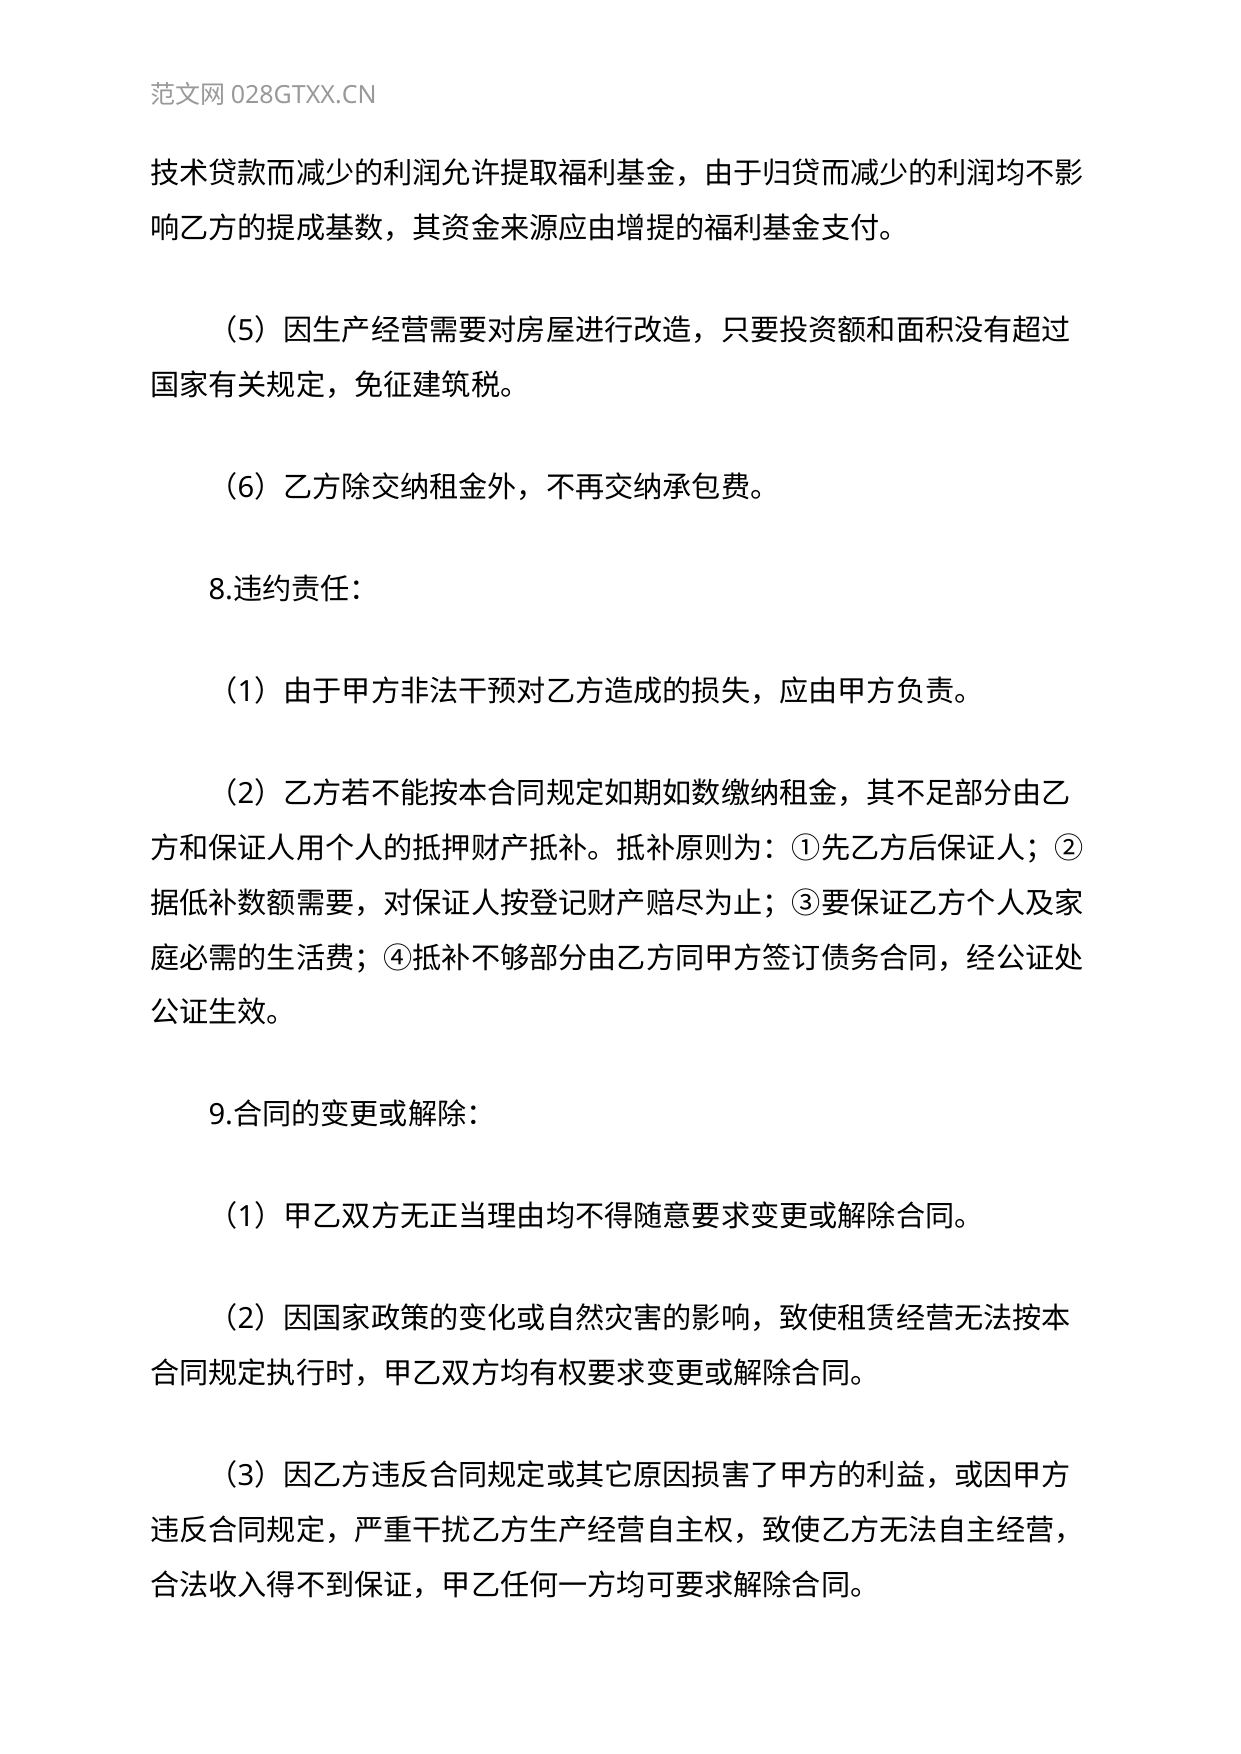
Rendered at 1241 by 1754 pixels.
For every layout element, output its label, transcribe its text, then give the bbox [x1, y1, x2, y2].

text （1）甲乙双方无正当理由均不得随意要求变更或解除合同。 [150, 1193, 1090, 1235]
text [150, 150, 1090, 247]
text 8.违约责任： [150, 565, 1090, 608]
text （2）乙方若不能按本合同规定如期如数缴纳租金，其不足部分由乙方和保证人用个人的抵押财产抵补。抵补原则为：①先乙方后保证人；②据低补数额需要，对保证人按登记财产赔尽为止；③要保证乙方个人及家庭必需的生活费；④抵补不够部分由乙方同甲方签订债务合同，经公证处公证生效。 [150, 769, 1090, 1031]
text 9.合同的变更或解除： [150, 1091, 1090, 1133]
text （2）因国家政策的变化或自然灾害的影响，致使租赁经营无法按本合同规定执行时，甲乙双方均有权要求变更或解除合同。 [150, 1295, 1090, 1392]
text （1）由于甲方非法干预对乙方造成的损失，应由甲方负责。 [150, 667, 1090, 710]
text （3）因乙方违反合同规定或其它原因损害了甲方的利益，或因甲方违反合同规定，严重干扰乙方生产经营自主权，致使乙方无法自主经营，合法收入得不到保证，甲乙任何一方均可要求解除合同。 [150, 1452, 1090, 1604]
text （5）因生产经营需要对房屋进行改造，只要投资额和面积没有超过国家有关规定，免征建筑税。 [150, 307, 1090, 404]
text （6）乙方除交纳租金外，不再交纳承包费。 [150, 463, 1090, 506]
